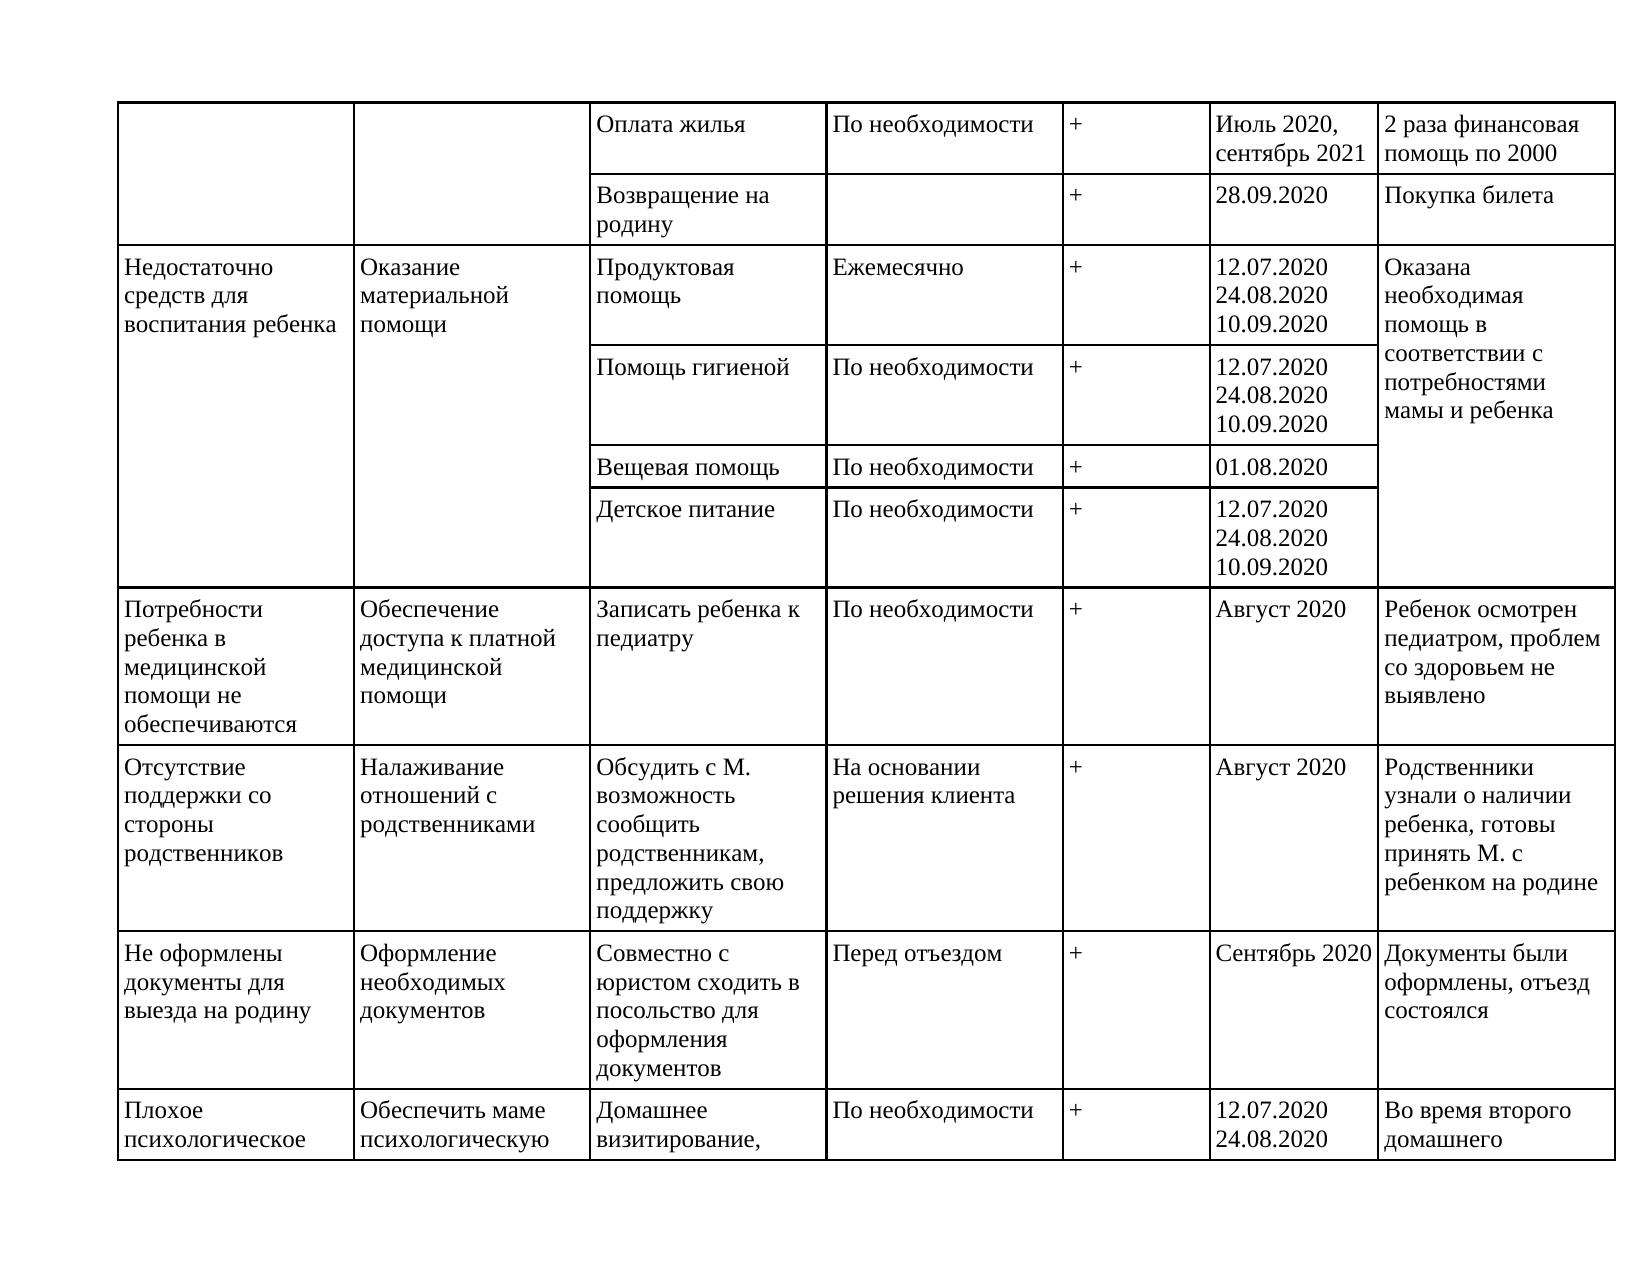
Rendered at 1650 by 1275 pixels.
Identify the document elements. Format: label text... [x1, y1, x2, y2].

table_cell Сентябрь 2020 [1211, 932, 1377, 1088]
table_cell Записать ребенка к педиатру [591, 589, 825, 744]
table_cell На основании решения клиента [828, 746, 1062, 930]
table_cell Перед отъездом [828, 932, 1062, 1088]
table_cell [119, 1090, 353, 1159]
table_cell + [1064, 932, 1209, 1088]
table_cell Август 2020 [1211, 589, 1377, 744]
table_cell По необходимости [828, 1090, 1062, 1159]
table_cell Недостаточно средств для воспитания ребенка [119, 246, 353, 586]
table_cell + [1064, 1090, 1209, 1159]
table_cell + [1064, 104, 1209, 173]
table_cell Оказана необходимая помощь в соответствии с потребностями мамы и ребенка [1379, 246, 1614, 586]
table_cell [591, 1090, 825, 1159]
table_cell Родственники узнали о наличии ребенка, готовы принять М. с ребенком на родине [1379, 746, 1614, 930]
table_cell + [1064, 589, 1209, 744]
table_cell По необходимости [828, 589, 1062, 744]
table_cell Август 2020 [1211, 746, 1377, 930]
table_cell Вещевая помощь [591, 446, 825, 486]
table_cell Обсудить с М. возможность сообщить родственникам, предложить свою поддержку [591, 746, 825, 930]
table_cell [355, 1090, 589, 1159]
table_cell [1379, 1090, 1614, 1159]
table_cell Налаживание отношений с родственниками [355, 746, 589, 930]
table_cell + [1064, 446, 1209, 486]
table_cell + [1064, 175, 1209, 244]
table_cell Ежемесячно [828, 246, 1062, 344]
table_cell Покупка билета [1379, 175, 1614, 244]
table_cell Обеспечение доступа к платной медицинской помощи [355, 589, 589, 744]
table_cell Помощь гигиеной [591, 346, 825, 444]
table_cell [119, 104, 353, 244]
table_cell Документы были оформлены, отъезд состоялся [1379, 932, 1614, 1088]
table_cell Продуктовая помощь [591, 246, 825, 344]
table_cell Детское питание [591, 489, 825, 586]
table_cell Потребности ребенка в медицинской помощи не обеспечиваются [119, 589, 353, 744]
table_cell По необходимости [828, 104, 1062, 173]
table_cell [1211, 1090, 1377, 1159]
table_cell + [1064, 746, 1209, 930]
table_cell Оплата жилья [591, 104, 825, 173]
table_cell 12.07.2020 24.08.2020 10.09.2020 [1211, 246, 1377, 344]
table_cell 2 раза финансовая помощь по 2000 [1379, 104, 1614, 173]
table_cell Июль 2020, сентябрь 2021 [1211, 104, 1377, 173]
table_cell 12.07.2020 24.08.2020 10.09.2020 [1211, 346, 1377, 444]
table_cell Совместно с юристом сходить в посольство для оформления документов [591, 932, 825, 1088]
table_cell Оформление необходимых документов [355, 932, 589, 1088]
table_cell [355, 104, 589, 244]
table_cell Не оформлены документы для выезда на родину [119, 932, 353, 1088]
table_cell Ребенок осмотрен педиатром, проблем со здоровьем не выявлено [1379, 589, 1614, 744]
table_cell 01.08.2020 [1211, 446, 1377, 486]
table_cell Оказание материальной помощи [355, 246, 589, 586]
table_cell + [1064, 489, 1209, 586]
table_cell + [1064, 346, 1209, 444]
table_cell [828, 175, 1062, 244]
table_cell По необходимости [828, 446, 1062, 486]
table_cell Отсутствие поддержки со стороны родственников [119, 746, 353, 930]
table_cell По необходимости [828, 489, 1062, 586]
table_cell 28.09.2020 [1211, 175, 1377, 244]
table_cell + [1064, 246, 1209, 344]
table_cell 12.07.2020 24.08.2020 10.09.2020 [1211, 489, 1377, 586]
table_cell Возвращение на родину [591, 175, 825, 244]
table_cell По необходимости [828, 346, 1062, 444]
